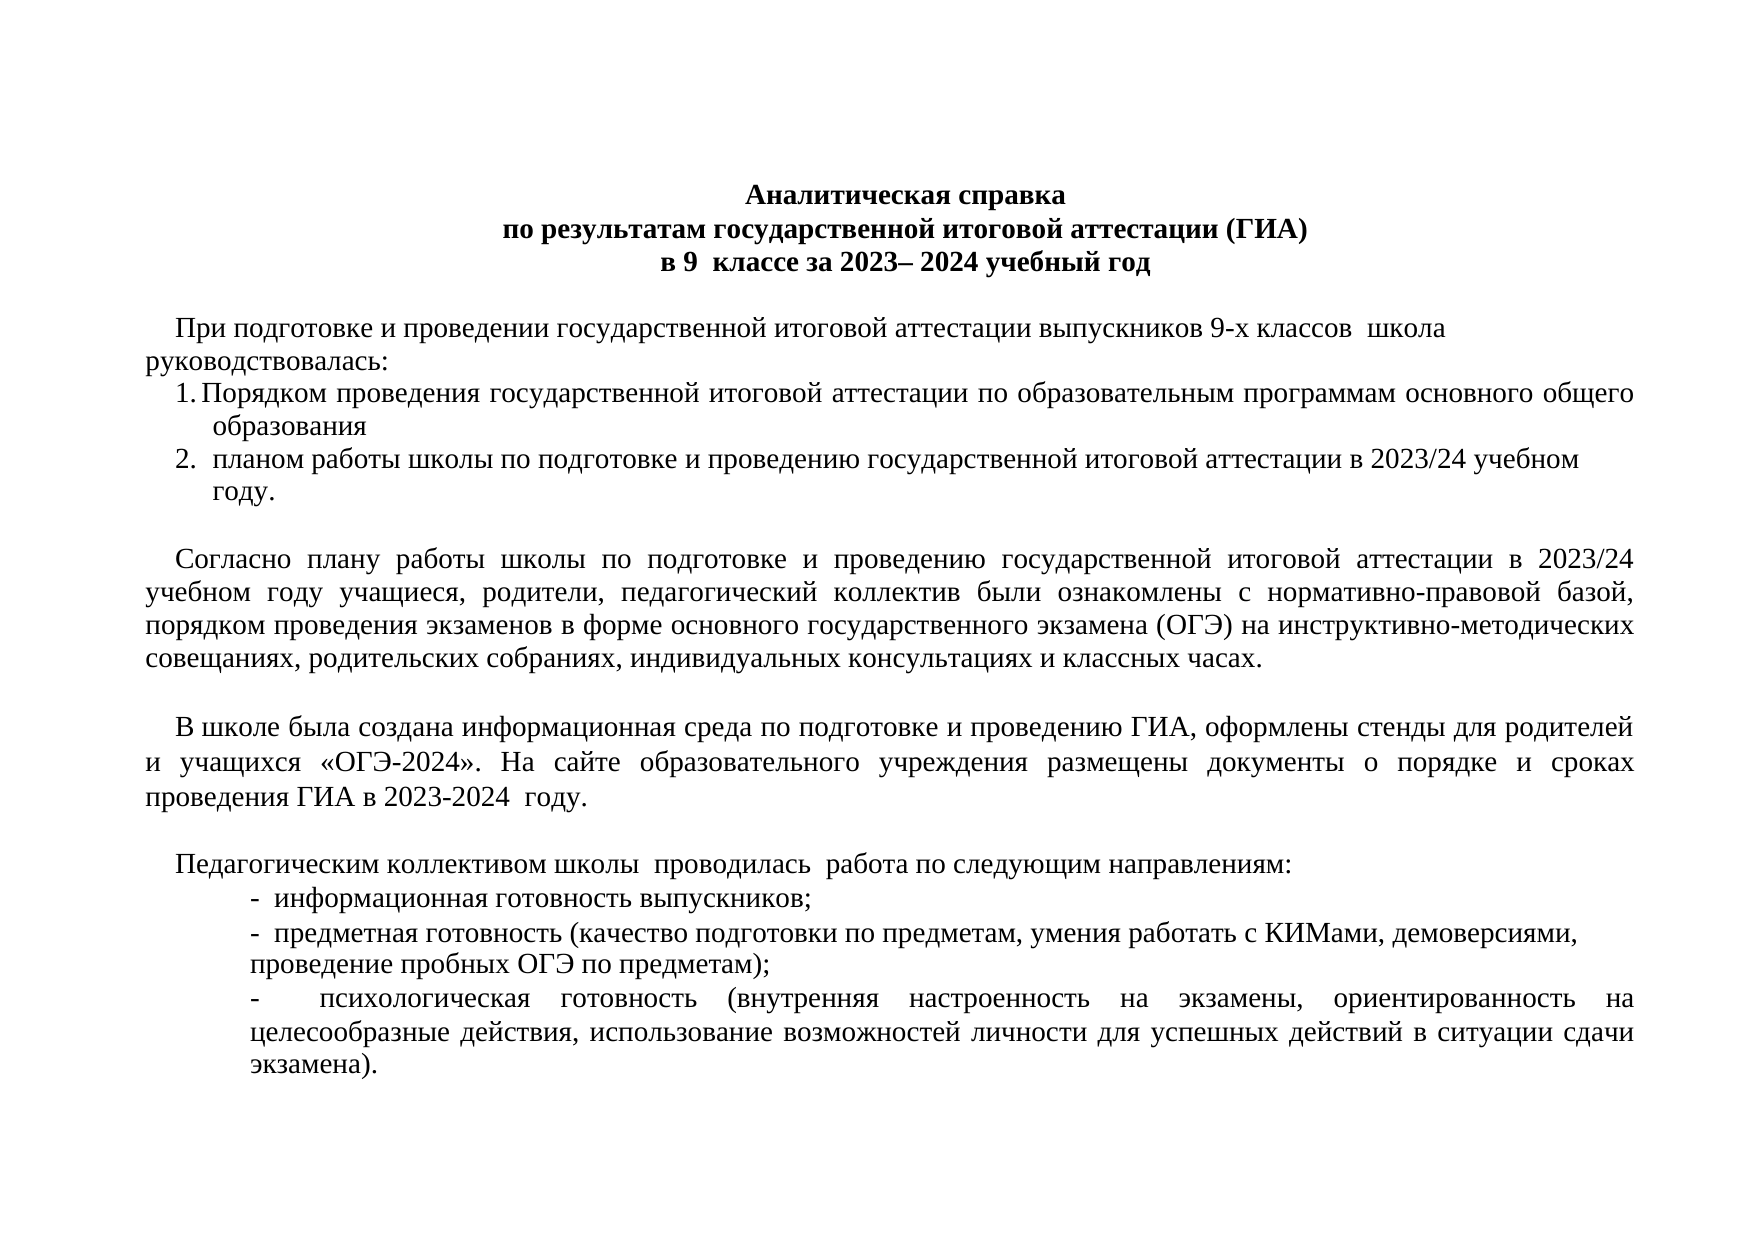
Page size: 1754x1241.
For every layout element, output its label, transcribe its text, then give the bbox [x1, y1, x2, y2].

text Согласно плану работы школы по подготовке и проведению государственной итоговой аттестации в 2023/24 учебном году учащиеся, родители, педагогический коллектив были ознакомлены с нормативно-правовой базой, порядком проведения экзаменов в форме основного государственного экзамена (ОГЭ) на инструктивно-методических совещаниях, родительских собраниях, индивидуальных консультациях и классных часах. [145, 542, 1636, 674]
list школе была создана информационная среда по подготовке и проведению ГИА, оформлены стенды для родителей и учащихся «ОГЭ-2024». На сайте образовательного учреждения размещены документы о порядке и сроках проведения ГИА в 2023-2024 году. [145, 709, 1636, 813]
text При подготовке и проведении государственной итоговой аттестации выпускников 9-х классов школа руководствовалась: [145, 312, 1636, 377]
text - психологическая готовность (внутренняя настроенность на экзамены, ориентированность на целесообразные действия, использование возможностей личности для успешных действий в ситуации сдачи экзамена). [250, 981, 1636, 1080]
text - информационная готовность выпускников; [250, 881, 1636, 914]
text по результатам государственной итоговой аттестации (ГИА) [118, 211, 1663, 244]
list планом работы школы по подготовке и проведению государственной итоговой аттестации в 2023/24 учебном году. [175, 442, 1636, 507]
list Порядком проведения государственной итоговой аттестации по образовательным программам основного общего образования [175, 377, 1636, 441]
text Аналитическая справка [118, 177, 1663, 211]
text - предметная готовность (качество подготовки по предметам, умения работать с КИМами, демоверсиями, проведение пробных ОГЭ по предметам); [250, 918, 1636, 980]
text Педагогическим коллективом школы проводилась работа по следующим направлениям: [145, 848, 1636, 880]
text в 9 классе за 2023– 2024 учебный год [118, 244, 1663, 278]
